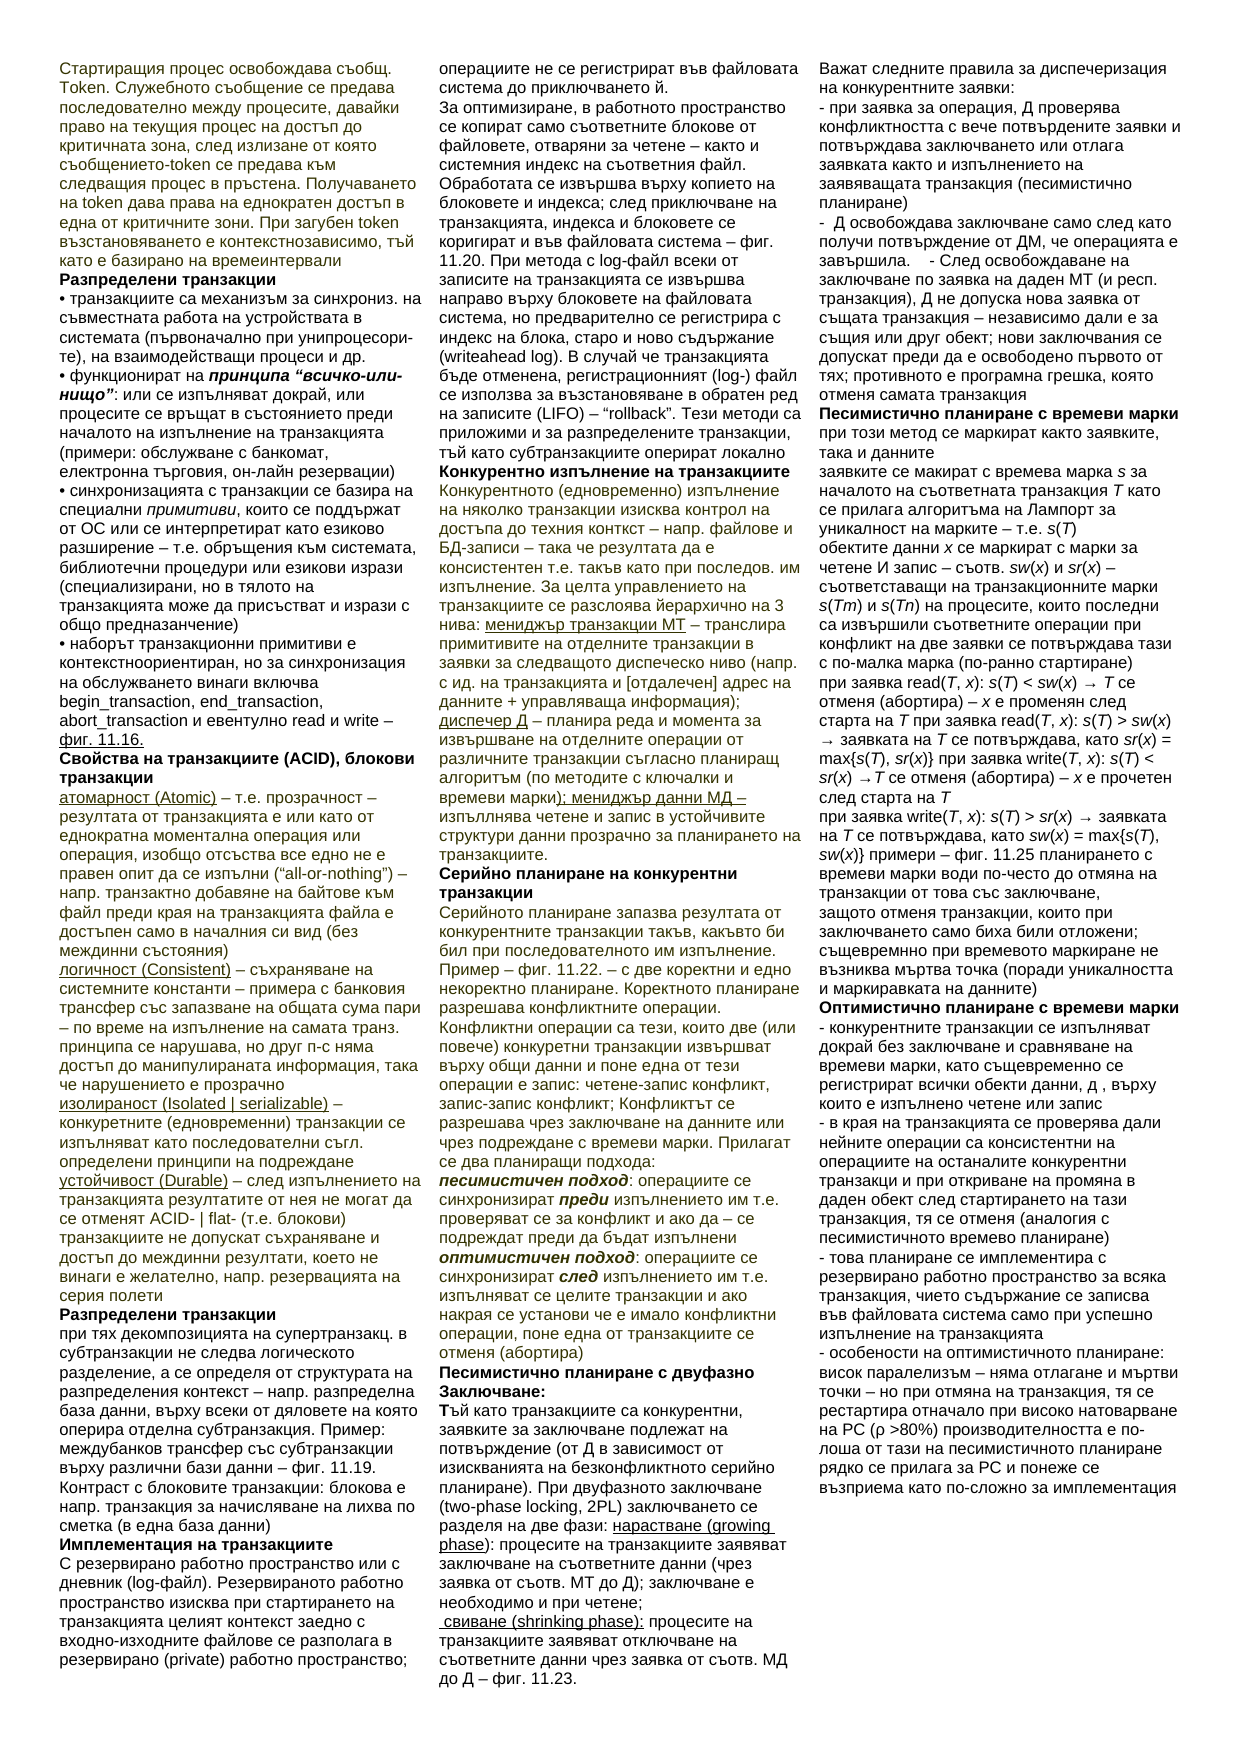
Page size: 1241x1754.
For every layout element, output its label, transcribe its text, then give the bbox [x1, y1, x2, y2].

text логичност (Consistent) – съхраняване на системните константи – примера с банковия [59, 960, 421, 998]
text - при заявка за операция, Д проверява конфликтността с вече потвърдените заявки и потвърждава заключването или отлага заявката както и изпълнението на заявяващата транзакция (песимистично планиране) [819, 97, 1181, 212]
text Свойства на транзакциите (ACID), блокови [59, 749, 421, 768]
text Стартиращия процес освобождава съобщ. Token. Служебното съобщение се предава последователно между процесите, давайки право на текущия процес на достъп до [59, 59, 421, 136]
text устойчивост (Durable) – след изпълнението на транзакцията резултатите от нея не могат да се отменят ACID- | flat- (т.е. блокови) транзакциите не допускат съхраняване и достъп до междинни резултати, което не винаги е желателно, напр. резервацията на серия полети [59, 1171, 421, 1305]
text • транзакциите са механизъм за синхрониз. на съвместната работа на устройствата в системата (първоначално при унипроцесори-те), на взаимодействащи процеси и др. [59, 289, 421, 366]
text (специализирани, но в тялото на транзакцията може да присъстват и изрази с общо предназанчение) [59, 577, 421, 634]
text Важат следните правила за диспечеризация на конкурентните заявки: [819, 59, 1181, 97]
text заявките се макират с времева марка s за началото на съответната транзакция T като се прилага алгоритъма на Лампорт за уникалност на марките – т.е. s(T) [819, 462, 1181, 538]
text Песимистично планиране с двуфазно [439, 1362, 801, 1382]
text Серийно планиране на конкурентни [439, 864, 801, 883]
text - особености на оптимистичното планиране: висок паралелизъм – няма отлагане и мъртви точки – но при отмяна на транзакция, тя се рестартира отначало при високо натоварване на РС (ρ >80%) производителността е по-лоша от тази на песимистичното планиране рядко се прилага за РС и понеже се възприема като по-сложно за имплементация [819, 1343, 1181, 1497]
text Имплементация на транзакциите [59, 1535, 421, 1554]
text - това планиране се имплементира с резервирано работно пространство за всяка транзакция, чието съдържание се записва във файловата система само при успешно изпълнение на транзакцията [819, 1247, 1181, 1343]
text • функционират на принципа “всичко-или-нищо”: или се изпълняват докрай, или процесите се връщат в състоянието преди началото на изпълнение на транзакцията (примери: обслужване с банкомат, електронна търговия, он-лайн резервации) [59, 366, 421, 481]
text запис-запис конфликт; Конфликтът се разрешава чрез заключване на данните или чрез подреждане с времеви марки. Прилагат се два планиращи подхода: [439, 1094, 801, 1171]
text при заявка write(T, x): s(T) > sr(x) → заявката на Т се потвърждава, като sw(x) = max{s(T), sw(x)} примери – фиг. 11.25 планирането с времеви марки води по-често до отмяна на транзакции от това със заключване, [819, 807, 1181, 902]
text Конкурентно изпълнение на транзакциите [439, 462, 801, 481]
text при заявка read(T, x): s(T) < sw(x) → Т се отменя (абортира) – х е променян след старта на Т при заявка read(T, x): s(T) > sw(x) → заявката на Т се потвърждава, като sr(x) = max{s(T), sr(x)} при заявка write(T, x): s(T) < sr(x) →Т се отменя (абортира) – х е прочетен след старта на Т [819, 672, 1181, 807]
text - в края на транзакцията се проверява дали нейните операции са консистентни на операциите на останалите конкурентни транзакци и при откриване на промяна в даден обект след стартирането на тази [819, 1113, 1181, 1209]
text Оптимистично планиране с времеви марки [819, 998, 1181, 1017]
text еднократна моментална операция или операция, изобщо отсъства все едно не е правен опит да се изпълни (“all-or-nothing”) – напр. транзактно добавяне на байтове към файл преди края на транзакцията файла е достъпен само в началния си вид (без междинни състояния) [59, 826, 421, 960]
text - конкурентните транзакции се изпълняват докрай без заключване и сравняване на времеви марки, като същевременно се регистрират всички обекти данни, д , върху които е изпълнено четене или запис [819, 1017, 1181, 1113]
text Разпределени транзакции [59, 270, 421, 289]
text Разпределени транзакции [59, 1305, 421, 1324]
text критичната зона, след излизане от която съобщението-token се предава към следващия процес в пръстена. Получаването на token дава права на еднократен достъп в една от критичните зони. При загубен token възстановяването е контекстнозависимо, тъй като е базирано на времеинтервали [59, 136, 421, 270]
text • наборът транзакционни примитиви е контекстноориентиран, но за синхронизация на обслужването винаги включва begin_transaction, end_transaction, abort_transaction и евентулно read и write – фиг. 11.16. [59, 634, 421, 749]
text изолираност (Isolated | serializable) – конкуретните (едновременни) транзакции се изпълняват като последователни съгл. определени принципи на подреждане [59, 1094, 421, 1171]
text - Д освобождава заключване само след като получи потвърждение от ДМ, че операцията е завършила. - След освобождаване на заключване по заявка на даден МТ (и респ. транзакция), Д не допуска нова заявка от същата транзакция – независимо дали е за същия или друг обект; нови заключвания се допускат преди да е освободено първото от тях; противното е програмна грешка, която отменя самата транзакция [819, 212, 1181, 404]
text оптимистичен подход: операциите се синхронизират след изпълнението им т.е. [439, 1247, 801, 1286]
text атомарност (Atomic) – т.е. прозрачност – резултата от транзакцията е или като от [59, 787, 421, 826]
text транзакции [439, 883, 801, 902]
text при тях декомпозицията на супертранзакц. в [59, 1324, 421, 1343]
text Конкурентното (едновременно) изпълнение на няколко транзакции изисква контрол на достъпа до техния конткст – напр. файлове и БД-записи – така че резултата да е консистентен т.е. такъв като при последов. им изпълнение. За целта управлението на транзакциите се разслоява йерархично на 3 нива: мениджър транзакции МТ – транслира примитивите на отделните транзакции в заявки за следващото диспеческо ниво (напр. с ид. на транзакцията и [отдалечен] адрес на данните + управляваща информация); диспечер Д – планира реда и момента за извършване на отделните операции от различните транзакции съгласно планиращ алгоритъм (по методите с ключалки и времеви марки); мениджър данни МД – изпъллнява четене и запис в устойчивите структури данни прозрачно за планирането на транзакциите. [439, 481, 801, 864]
text • синхронизацията с транзакции се базира на специални примитиви, които се поддържат от ОС или се интерпретират като езиково разширение – т.е. обръщения към системата, библиотечни процедури или езикови изрази [59, 481, 421, 577]
text Тъй като транзакциите са конкурентни, заявките за заключване подлежат на потвърждение (от Д в зависимост от изискванията на безконфликтното серийно планиране). При двуфазното заключване (two-phase locking, 2PL) заключването се разделя на две фази: нарастване (growing phase): процесите на транзакциите заявяват заключване на съответните данни (чрез заявка от съотв. МТ до Д); заключване е необходимо и при четене; [439, 1401, 801, 1612]
text обектите данни х се маркират с марки за четене И запис – съотв. sw(x) и sr(x) – съответставащи на транзакционните марки s(Tm) и s(Tn) на процесите, които последни са извършили съответните операции при конфликт на две заявки се потвърждава тази с по-малка марка (по-ранно стартиране) [819, 538, 1181, 672]
text изпълняват се целите транзакции и ако накрая се установи че е имало конфликтни операции, поне една от транзакциите се отменя (абортира) [439, 1286, 801, 1362]
text трансфер със запазване на общата сума пари – по време на изпълнение на самата транз. принципа се нарушава, но друг п-с няма достъп до манипулираната информация, така че нарушението е прозрачно [59, 998, 421, 1094]
text свиване (shrinking phase): процесите на транзакциите заявяват отключване на съответните данни чрез заявка от съотв. МД до Д – фиг. 11.23. [439, 1612, 801, 1688]
text Песимистично планиране с времеви марки [819, 404, 1181, 423]
text субтранзакции не следва логическото разделение, а се определя от структурата на разпределения контекст – напр. разпределна база данни, върху всеки от дяловете на която оперира отделна субтранзакция. Пример: междубанков трансфер със субтранзакции върху различни бази данни – фиг. 11.19. Контраст с блоковите транзакции: блокова е напр. транзакция за начисляване на лихва по сметка (в една база данни) [59, 1343, 421, 1535]
text песимистичен подход: операциите се синхронизират преди изпълнението им т.е. проверяват се за конфликт и ако да – се подреждат преди да бъдат изпълнени [439, 1171, 801, 1247]
text Заключване: [439, 1382, 801, 1401]
text транзакция, тя се отменя (аналогия с песимистичното времево планиране) [819, 1209, 1181, 1247]
text при този метод се маркират както заявките, така и данните [819, 423, 1181, 462]
text транзакции [59, 768, 421, 787]
text Серийното планиране запазва резултата от конкурентните транзакции такъв, какъвто би бил при последователното им изпълнение. Пример – фиг. 11.22. – с две коректни и едно некоректно планиране. Коректното планиране разрешава конфликтните операции. Конфликтни операции са тези, които две (или повече) конкуретни транзакции извършват върху общи данни и поне една от тези операции е запис: четене-запис конфликт, [439, 902, 801, 1094]
text За оптимизиране, в работното пространство се копират само съответните блокове от файловете, отваряни за четене – както и системния индекс на съответния файл. Обработата се извършва върху копието на блоковете и индекса; след приключване на транзакцията, индекса и блоковете се коригират и във файловата система – фиг. 11.20. При метода с log-файл всеки от записите на транзакцията се извършва направо върху блоковете на файловата система, но предварително се регистрира с индекс на блока, старо и ново съдържание (writeahead log). В случай че транзакцията бъде отменена, регистрационният (log-) файл се използва за възстановяване в обратен ред на записите (LIFO) – “rollback”. Тeзи методи са приложими и за разпределените транзакции, тъй като субтранзакциите оперират локално [439, 97, 801, 462]
text защото отменя транзакции, които при заключването само биха били отложени; същевремнно при времевото маркиране не възниква мъртва точка (поради уникалността и маркиравката на данните) [819, 902, 1181, 998]
text С резервирано работно пространство или с дневник (log-файл). Резервираното работно пространство изисква при стартирането на транзакцията целият контекст заедно с входно-изходните файлове се разполага в резервирано (private) работно пространство; операциите не се регистрират във файловата система до приключването й. [59, 1554, 421, 1669]
